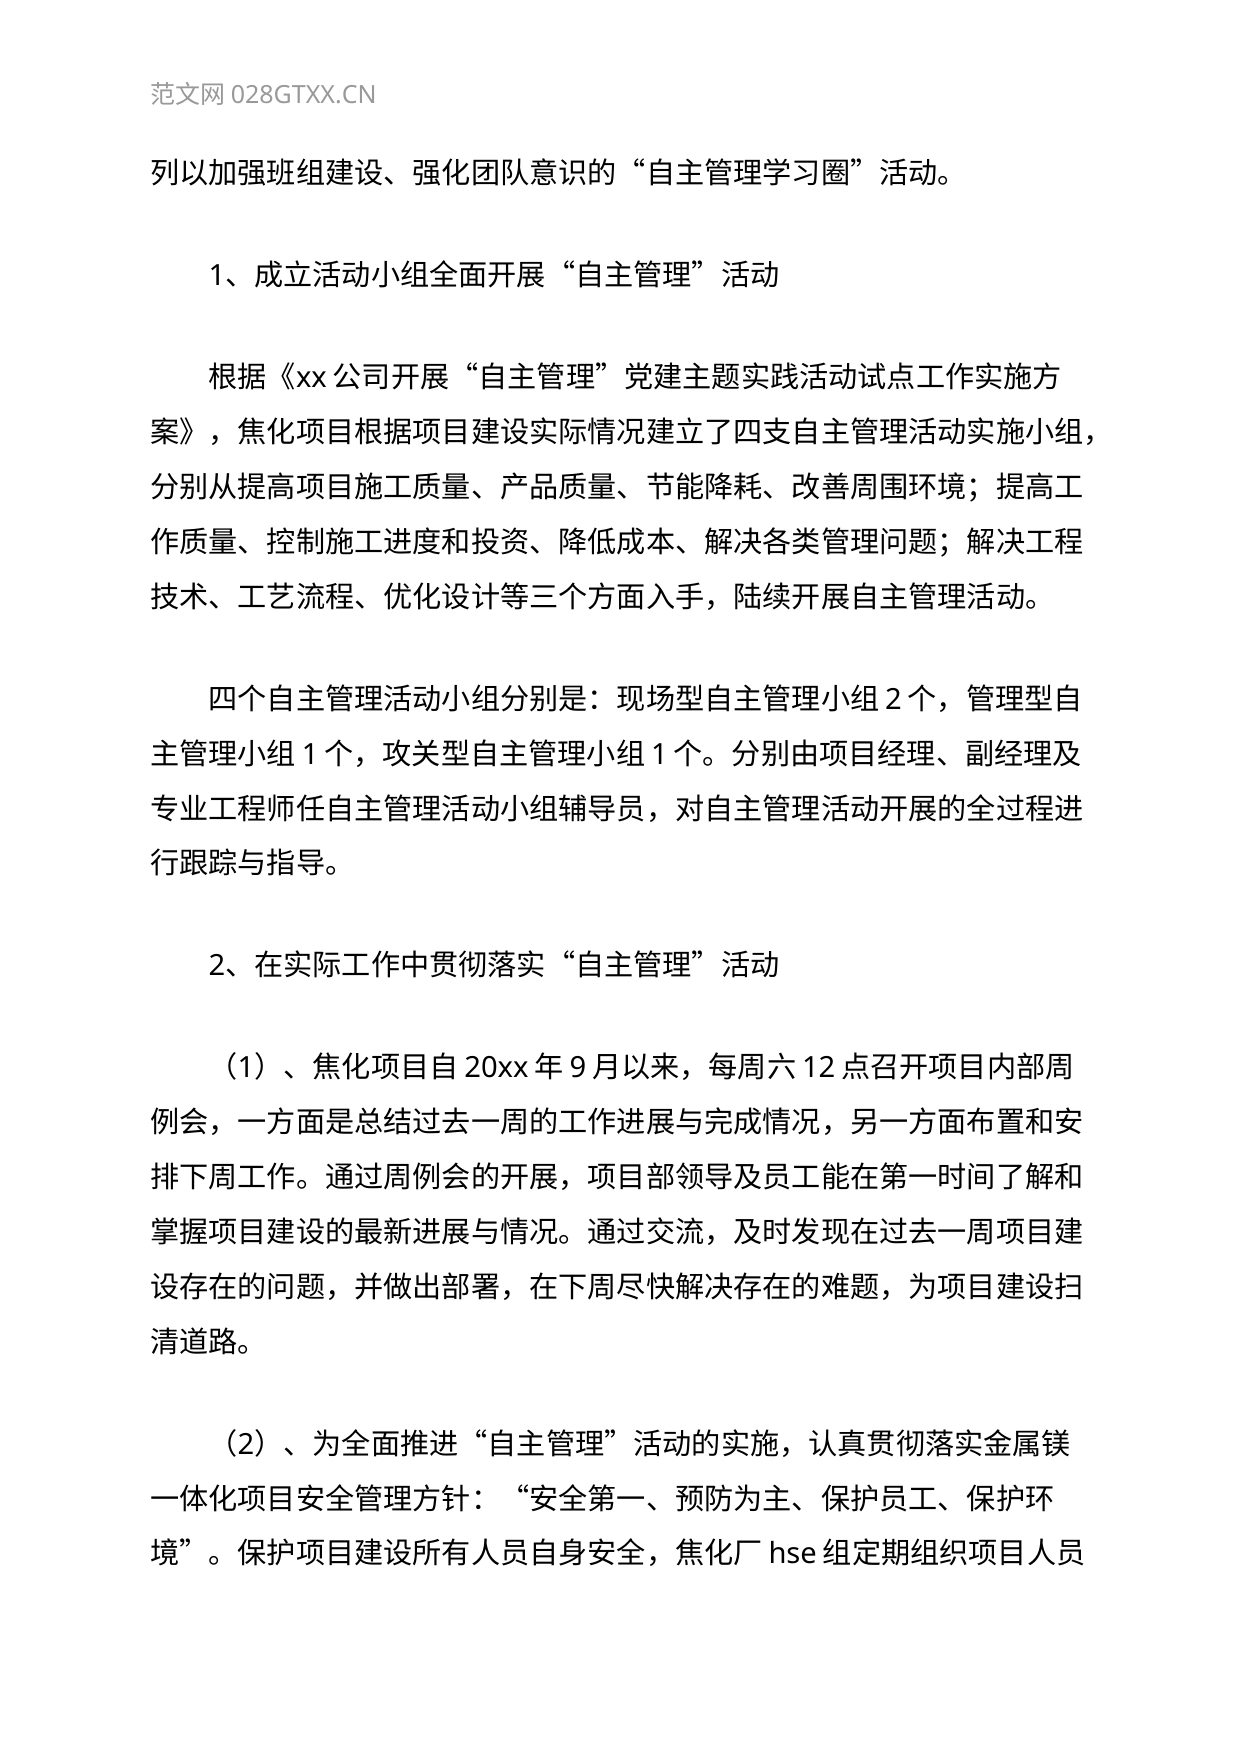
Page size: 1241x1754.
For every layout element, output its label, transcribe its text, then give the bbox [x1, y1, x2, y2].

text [150, 150, 1090, 192]
text 四个自主管理活动小组分别是：现场型自主管理小组2个，管理型自主管理小组1个，攻关型自主管理小组1个。分别由项目经理、副经理及专业工程师任自主管理活动小组辅导员，对自主管理活动开展的全过程进行跟踪与指导。 [150, 675, 1090, 882]
text 根据《xx公司开展“自主管理”党建主题实践活动试点工作实施方案》，焦化项目根据项目建设实际情况建立了四支自主管理活动实施小组，分别从提高项目施工质量、产品质量、节能降耗、改善周围环境；提高工作质量、控制施工进度和投资、降低成本、解决各类管理问题；解决工程技术、工艺流程、优化设计等三个方面入手，陆续开展自主管理活动。 [150, 354, 1090, 616]
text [150, 1420, 1090, 1572]
text 1、成立活动小组全面开展“自主管理”活动 [150, 252, 1090, 294]
text （1）、焦化项目自20xx年9月以来，每周六12点召开项目内部周例会，一方面是总结过去一周的工作进展与完成情况，另一方面布置和安排下周工作。通过周例会的开展，项目部领导及员工能在第一时间了解和掌握项目建设的最新进展与情况。通过交流，及时发现在过去一周项目建设存在的问题，并做出部署，在下周尽快解决存在的难题，为项目建设扫清道路。 [150, 1044, 1090, 1361]
text 2、在实际工作中贯彻落实“自主管理”活动 [150, 942, 1090, 984]
